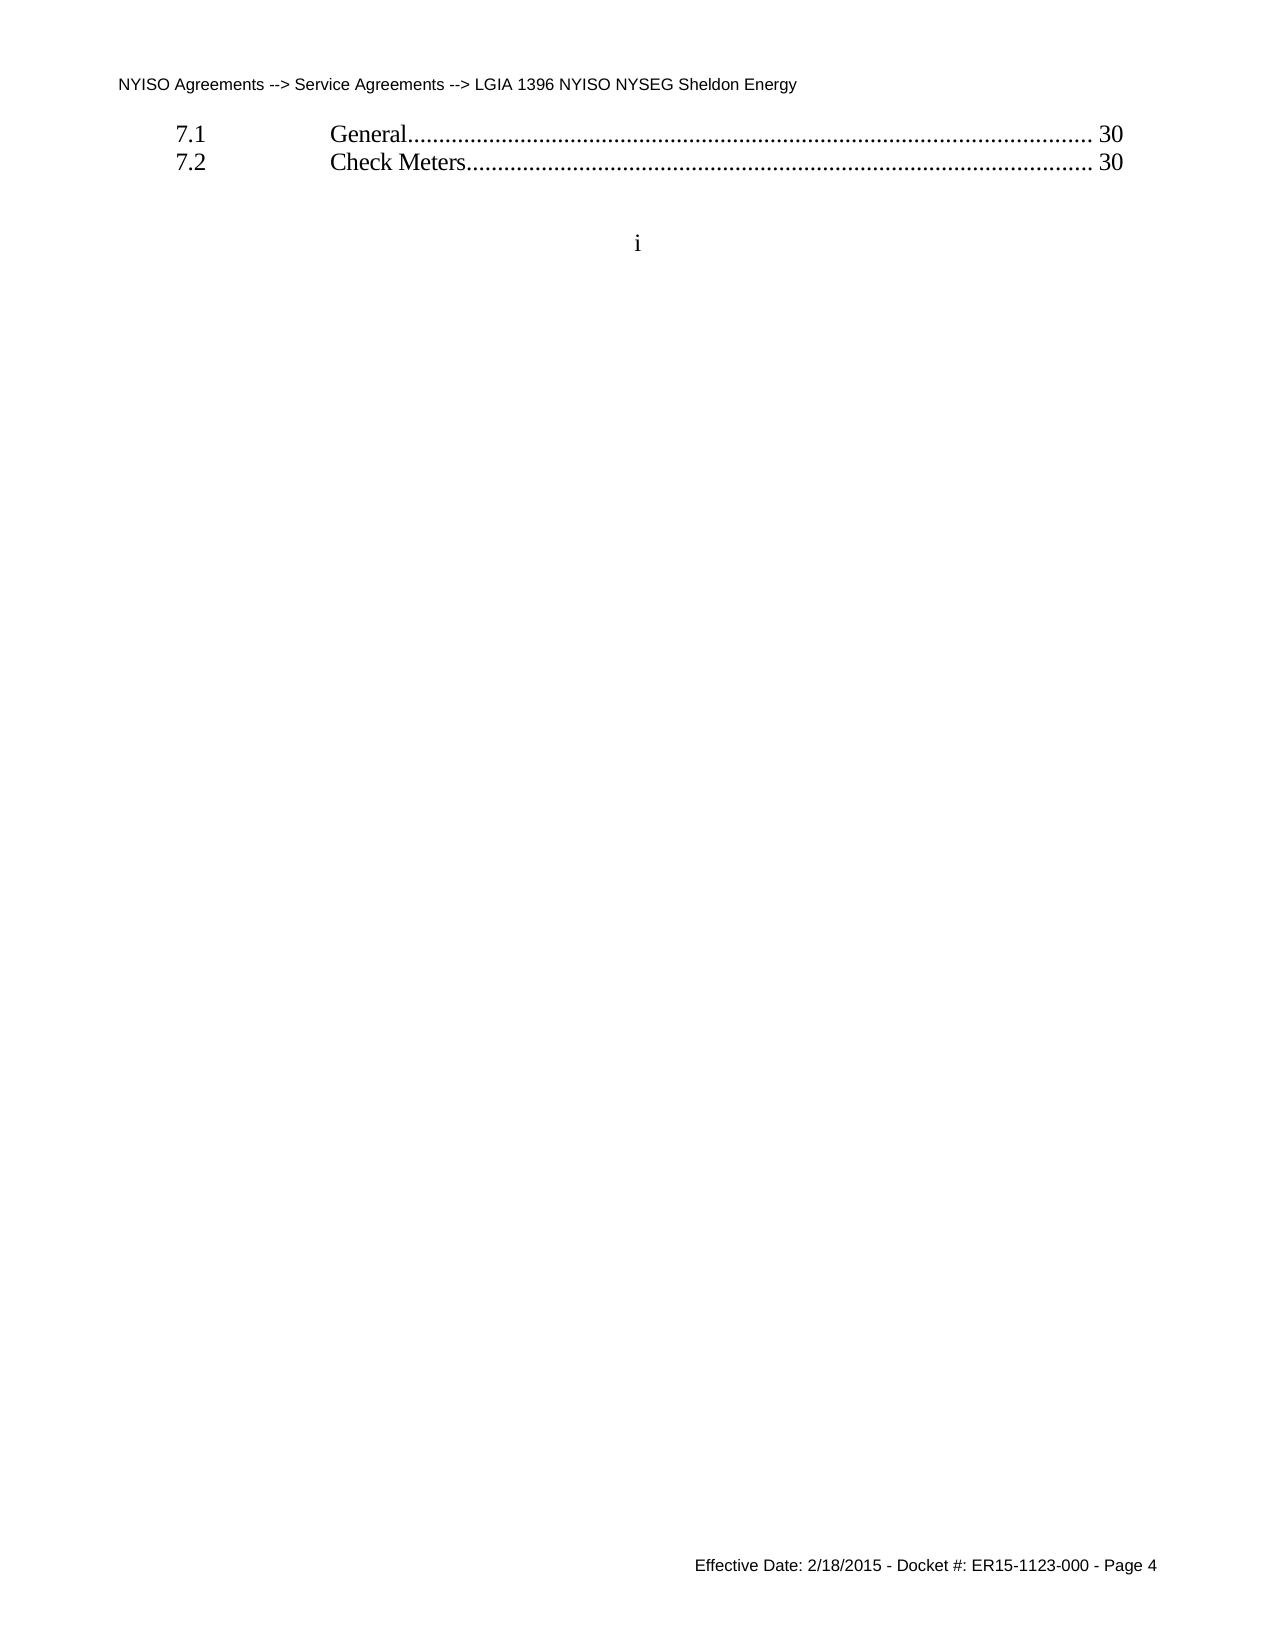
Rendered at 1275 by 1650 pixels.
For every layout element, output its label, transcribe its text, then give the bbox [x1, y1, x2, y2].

text 7.2 Check Meters 30 [150, 148, 1275, 177]
text i [634, 229, 1275, 258]
text 7.1 General 30 [150, 119, 1275, 148]
